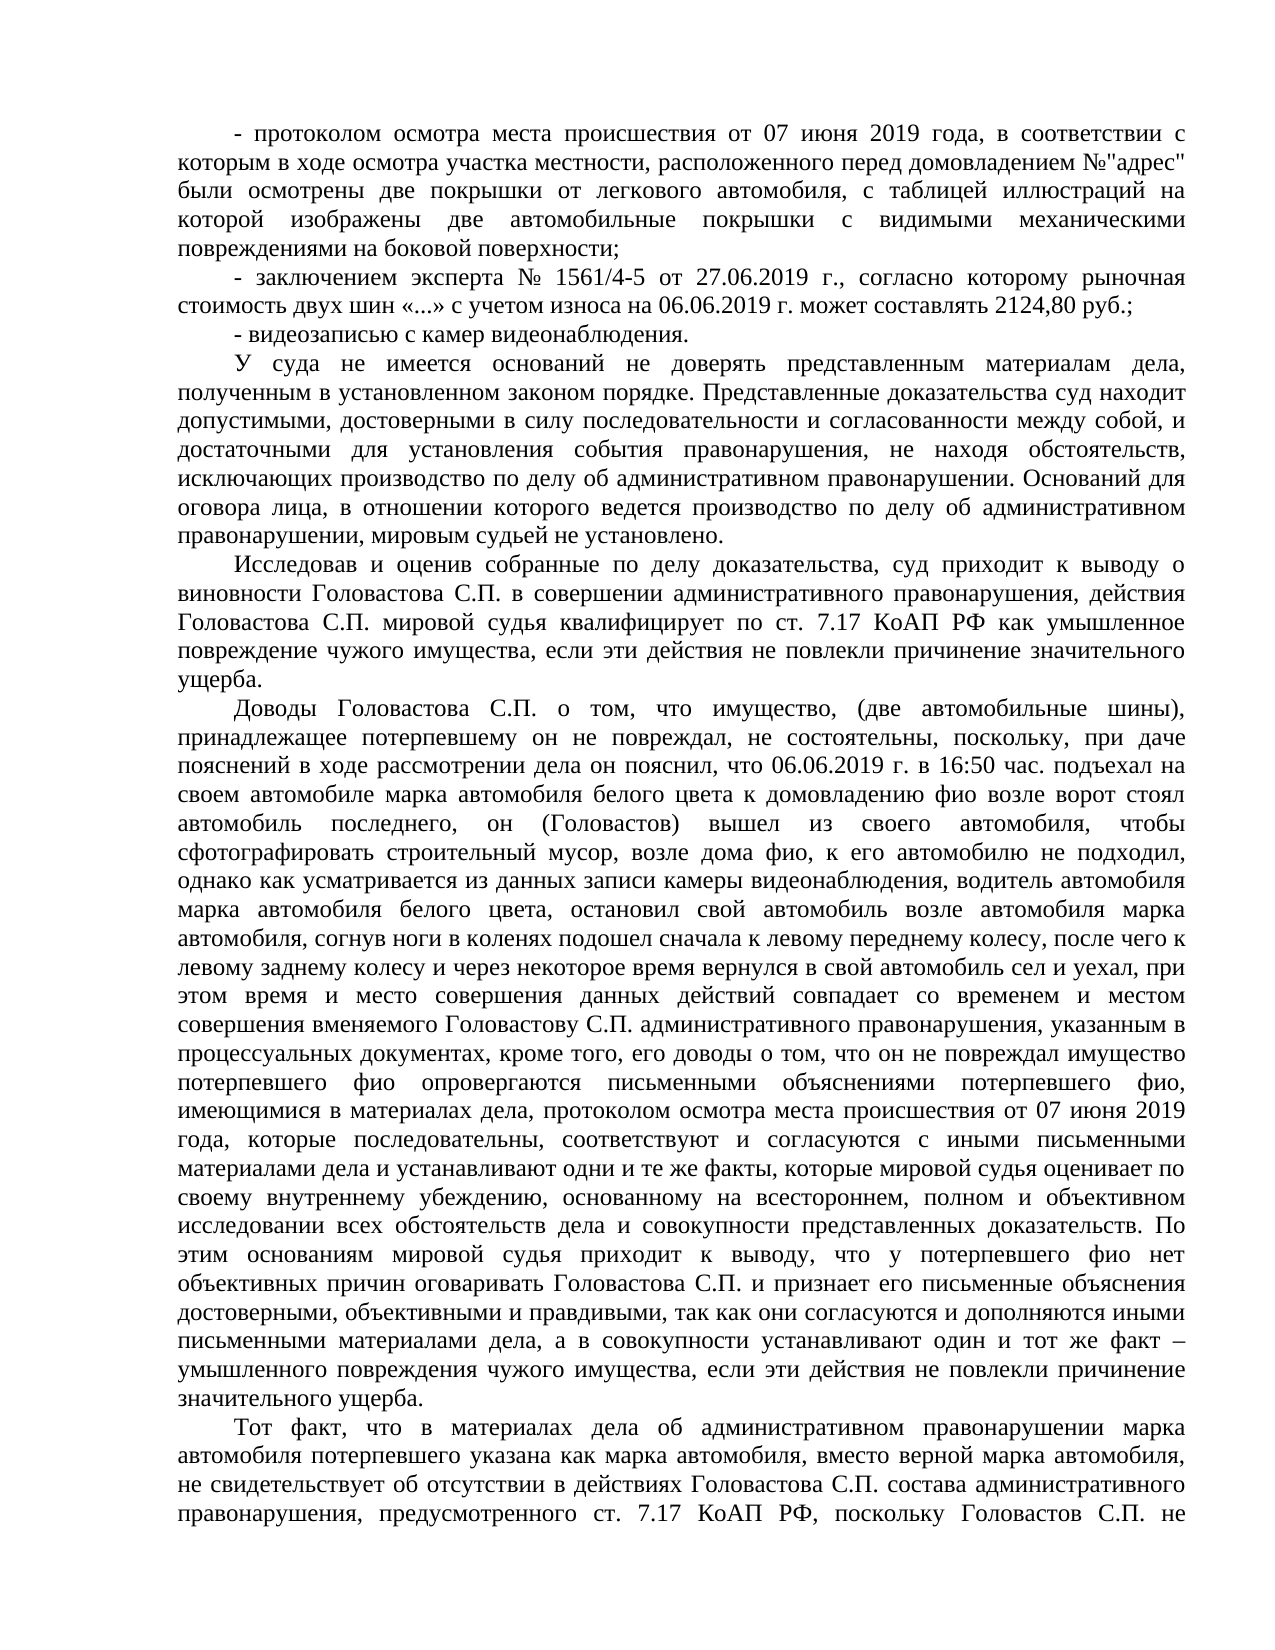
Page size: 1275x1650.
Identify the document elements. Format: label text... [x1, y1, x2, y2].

text - протоколом осмотра места происшествия от 07 июня 2019 года, в соответствии с которым в ходе осмотра участка местности, расположенного перед домовладением №"адрес" были осмотрены две покрышки от легкового автомобиля, с таблицей иллюстраций на которой изображены две автомобильные покрышки с видимыми механическими повреждениями на боковой поверхности; [177, 118, 1186, 262]
text У суда не имеется оснований не доверять представленным материалам дела, полученным в установленном законом порядке. Представленные доказательства суд находит допустимыми, достоверными в силу последовательности и согласованности между собой, и достаточными для установления события правонарушения, не находя обстоятельств, исключающих производство по делу об административном правонарушении. Оснований для оговора лица, в отношении которого ведется производство по делу об административном правонарушении, мировым судьей не установлено. [177, 348, 1186, 549]
text Исследовав и оценив собранные по делу доказательства, суд приходит к выводу о виновности Головастова С.П. в совершении административного правонарушения, действия Головастова С.П. мировой судья квалифицирует по ст. 7.17 КоАП РФ как умышленное повреждение чужого имущества, если эти действия не повлекли причинение значительного ущерба. [177, 549, 1186, 693]
text Доводы Головастова С.П. о том, что имущество, (две автомобильные шины), принадлежащее потерпевшему он не повреждал, не состоятельны, поскольку, при даче пояснений в ходе рассмотрении дела он пояснил, что 06.06.2019 г. в 16:50 час. подъехал на своем автомобиле марка автомобиля белого цвета к домовладению фио возле ворот стоял автомобиль последнего, он (Головастов) вышел из своего автомобиля, чтобы сфотографировать строительный мусор, возле дома фио, к его автомобилю не подходил, однако как усматривается из данных записи камеры видеонаблюдения, водитель автомобиля марка автомобиля белого цвета, остановил свой автомобиль возле автомобиля марка автомобиля, согнув ноги в коленях подошел сначала к левому переднему колесу, после чего к левому заднему колесу и через некоторое время вернулся в свой автомобиль сел и уехал, при этом время и место совершения данных действий совпадает со временем и местом совершения вменяемого Головастову С.П. административного правонарушения, указанным в процессуальных документах, кроме того, его доводы о том, что он не повреждал имущество потерпевшего фио опровергаются письменными объяснениями потерпевшего фио, имеющимися в материалах дела, протоколом осмотра места происшествия от 07 июня 2019 года, которые последовательны, соответствуют и согласуются с иными письменными материалами дела и устанавливают одни и те же факты, которые мировой судья оценивает по своему внутреннему убеждению, основанному на всестороннем, полном и объективном исследовании всех обстоятельств дела и совокупности представленных доказательств. По этим основаниям мировой судья приходит к выводу, что у потерпевшего фио нет объективных причин оговаривать Головастова С.П. и признает его письменные объяснения достоверными, объективными и правдивыми, так как они согласуются и дополняются иными письменными материалами дела, а в совокупности устанавливают один и тот же факт – умышленного повреждения чужого имущества, если эти действия не повлекли причинение значительного ущерба. [177, 693, 1186, 1412]
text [177, 1412, 1186, 1527]
text - заключением эксперта № 1561/4-5 от 27.06.2019 г., согласно которому рыночная стоимость двух шин «...» с учетом износа на 06.06.2019 г. может составлять 2124,80 руб.; [177, 262, 1186, 319]
text - видеозаписью с камер видеонаблюдения. [177, 319, 1186, 348]
